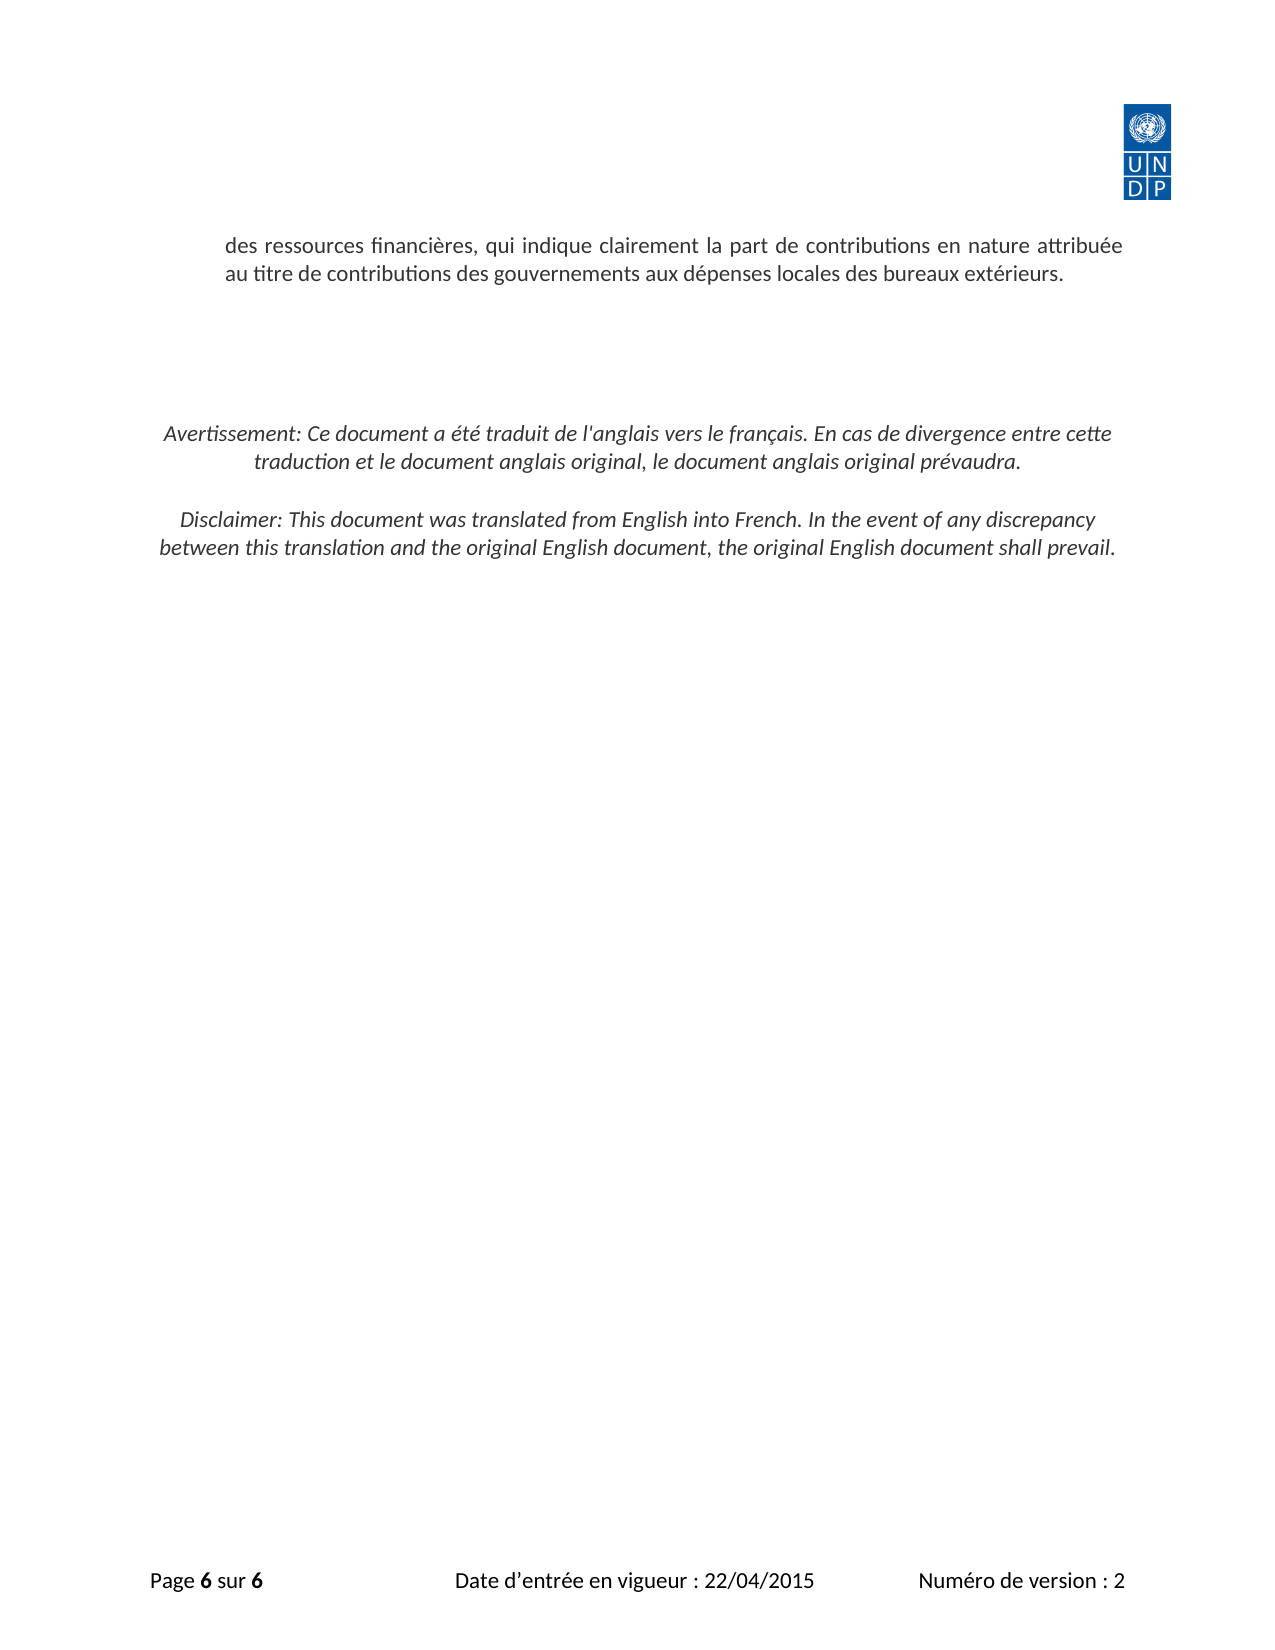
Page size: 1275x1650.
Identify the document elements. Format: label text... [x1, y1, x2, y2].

text Avertissement: Ce document a été traduit de l'anglais vers le français. En cas de divergence entre cette traduction et le document anglais original, le document anglais original prévaudra. [150, 419, 1125, 476]
picture [1122, 104, 1173, 203]
text Disclaimer: This document was translated from English into French. In the event of any discrepancy between this translation and the original English document, the original English document shall prevail. [150, 505, 1125, 561]
